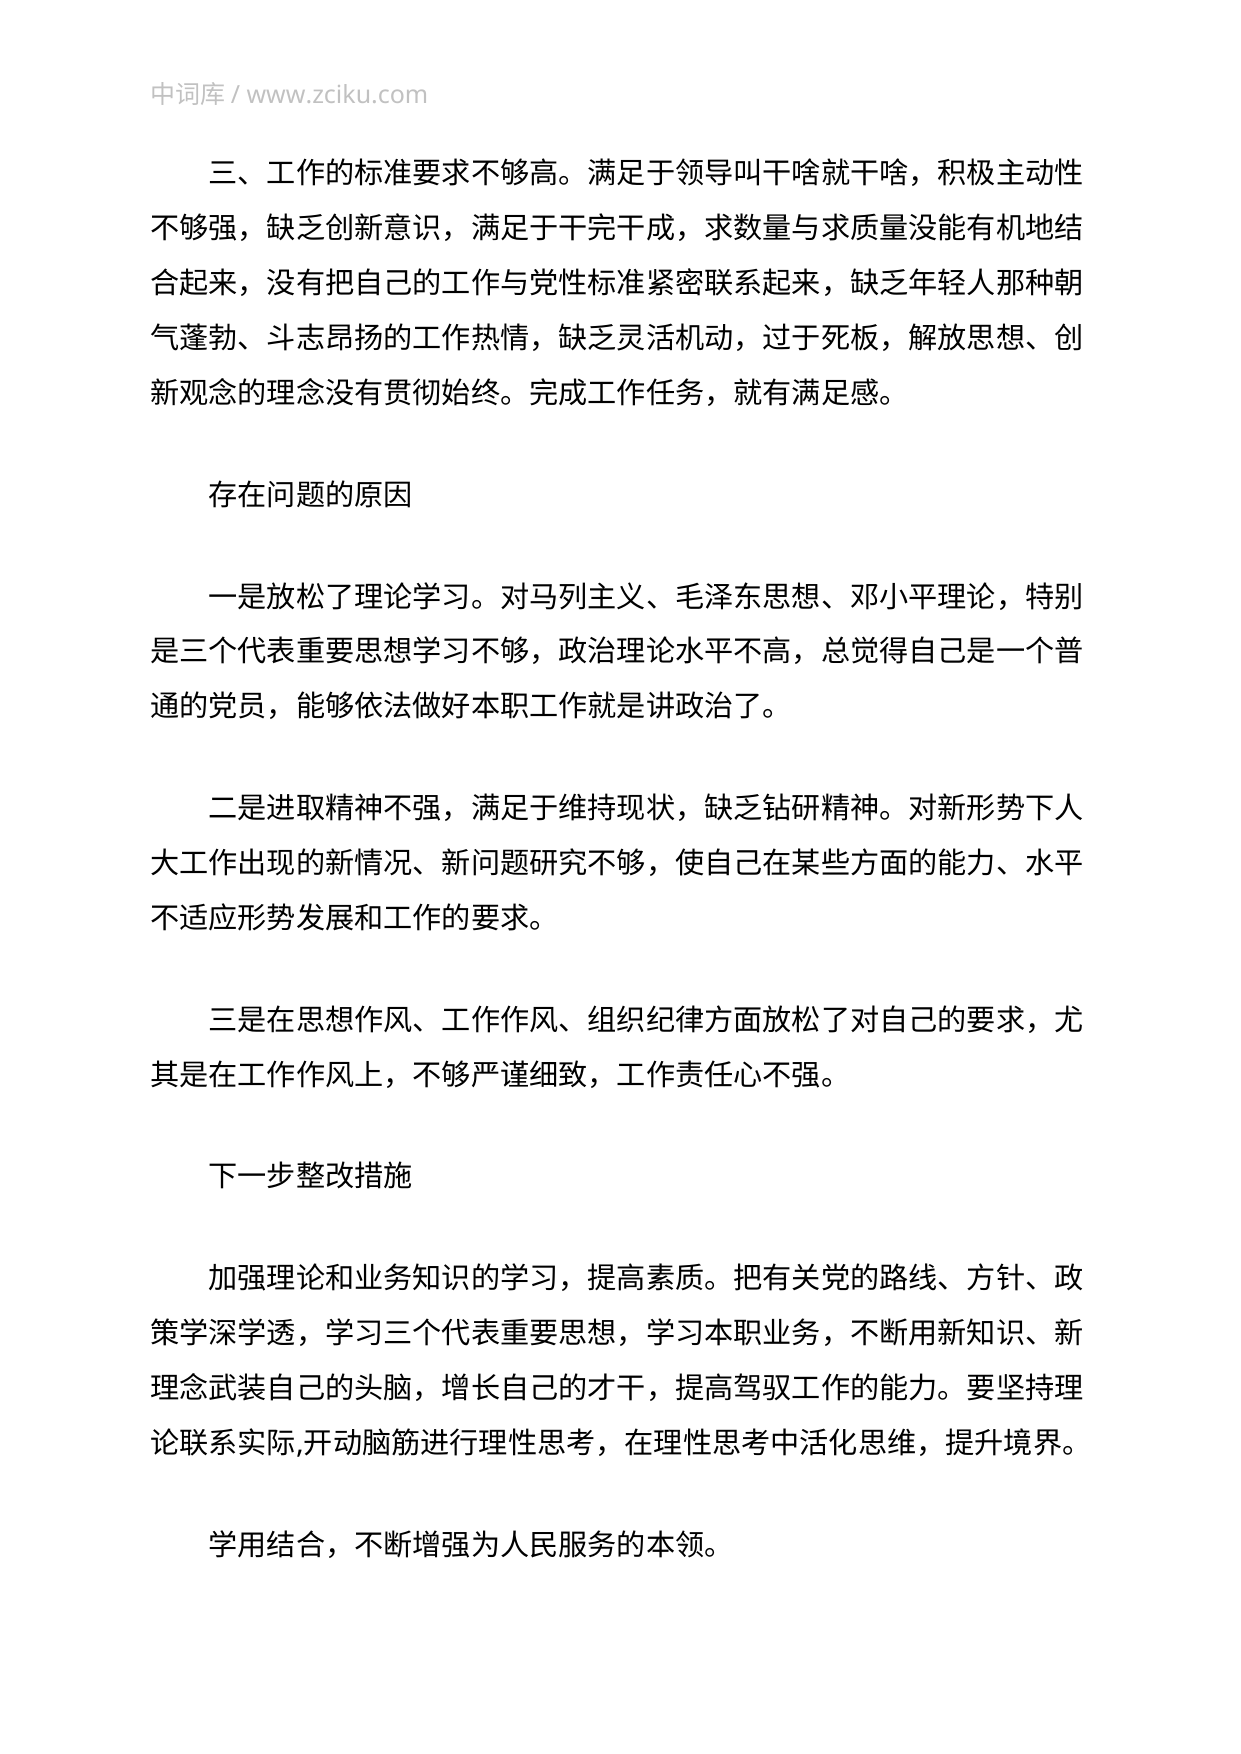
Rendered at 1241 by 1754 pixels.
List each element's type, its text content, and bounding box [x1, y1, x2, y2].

text 学用结合，不断增强为人民服务的本领。 [150, 1521, 1090, 1564]
text 下一步整改措施 [150, 1153, 1090, 1195]
text 存在问题的原因 [150, 471, 1090, 514]
text 二是进取精神不强，满足于维持现状，缺乏钻研精神。对新形势下人大工作出现的新情况、新问题研究不够，使自己在某些方面的能力、水平不适应形势发展和工作的要求。 [150, 785, 1090, 937]
text 一是放松了理论学习。对马列主义、毛泽东思想、邓小平理论，特别是三个代表重要思想学习不够，政治理论水平不高，总觉得自己是一个普通的党员，能够依法做好本职工作就是讲政治了。 [150, 573, 1090, 725]
text 三、工作的标准要求不够高。满足于领导叫干啥就干啥，积极主动性不够强，缺乏创新意识，满足于干完干成，求数量与求质量没能有机地结合起来，没有把自己的工作与党性标准紧密联系起来，缺乏年轻人那种朝气蓬勃、斗志昂扬的工作热情，缺乏灵活机动，过于死板，解放思想、创新观念的理念没有贯彻始终。完成工作任务，就有满足感。 [150, 150, 1090, 412]
text 加强理论和业务知识的学习，提高素质。把有关党的路线、方针、政策学深学透，学习三个代表重要思想，学习本职业务，不断用新知识、新理念武装自己的头脑，增长自己的才干，提高驾驭工作的能力。要坚持理论联系实际,开动脑筋进行理性思考，在理性思考中活化思维，提升境界。 [150, 1255, 1090, 1462]
text 三是在思想作风、工作作风、组织纪律方面放松了对自己的要求，尤其是在工作作风上，不够严谨细致，工作责任心不强。 [150, 996, 1090, 1093]
